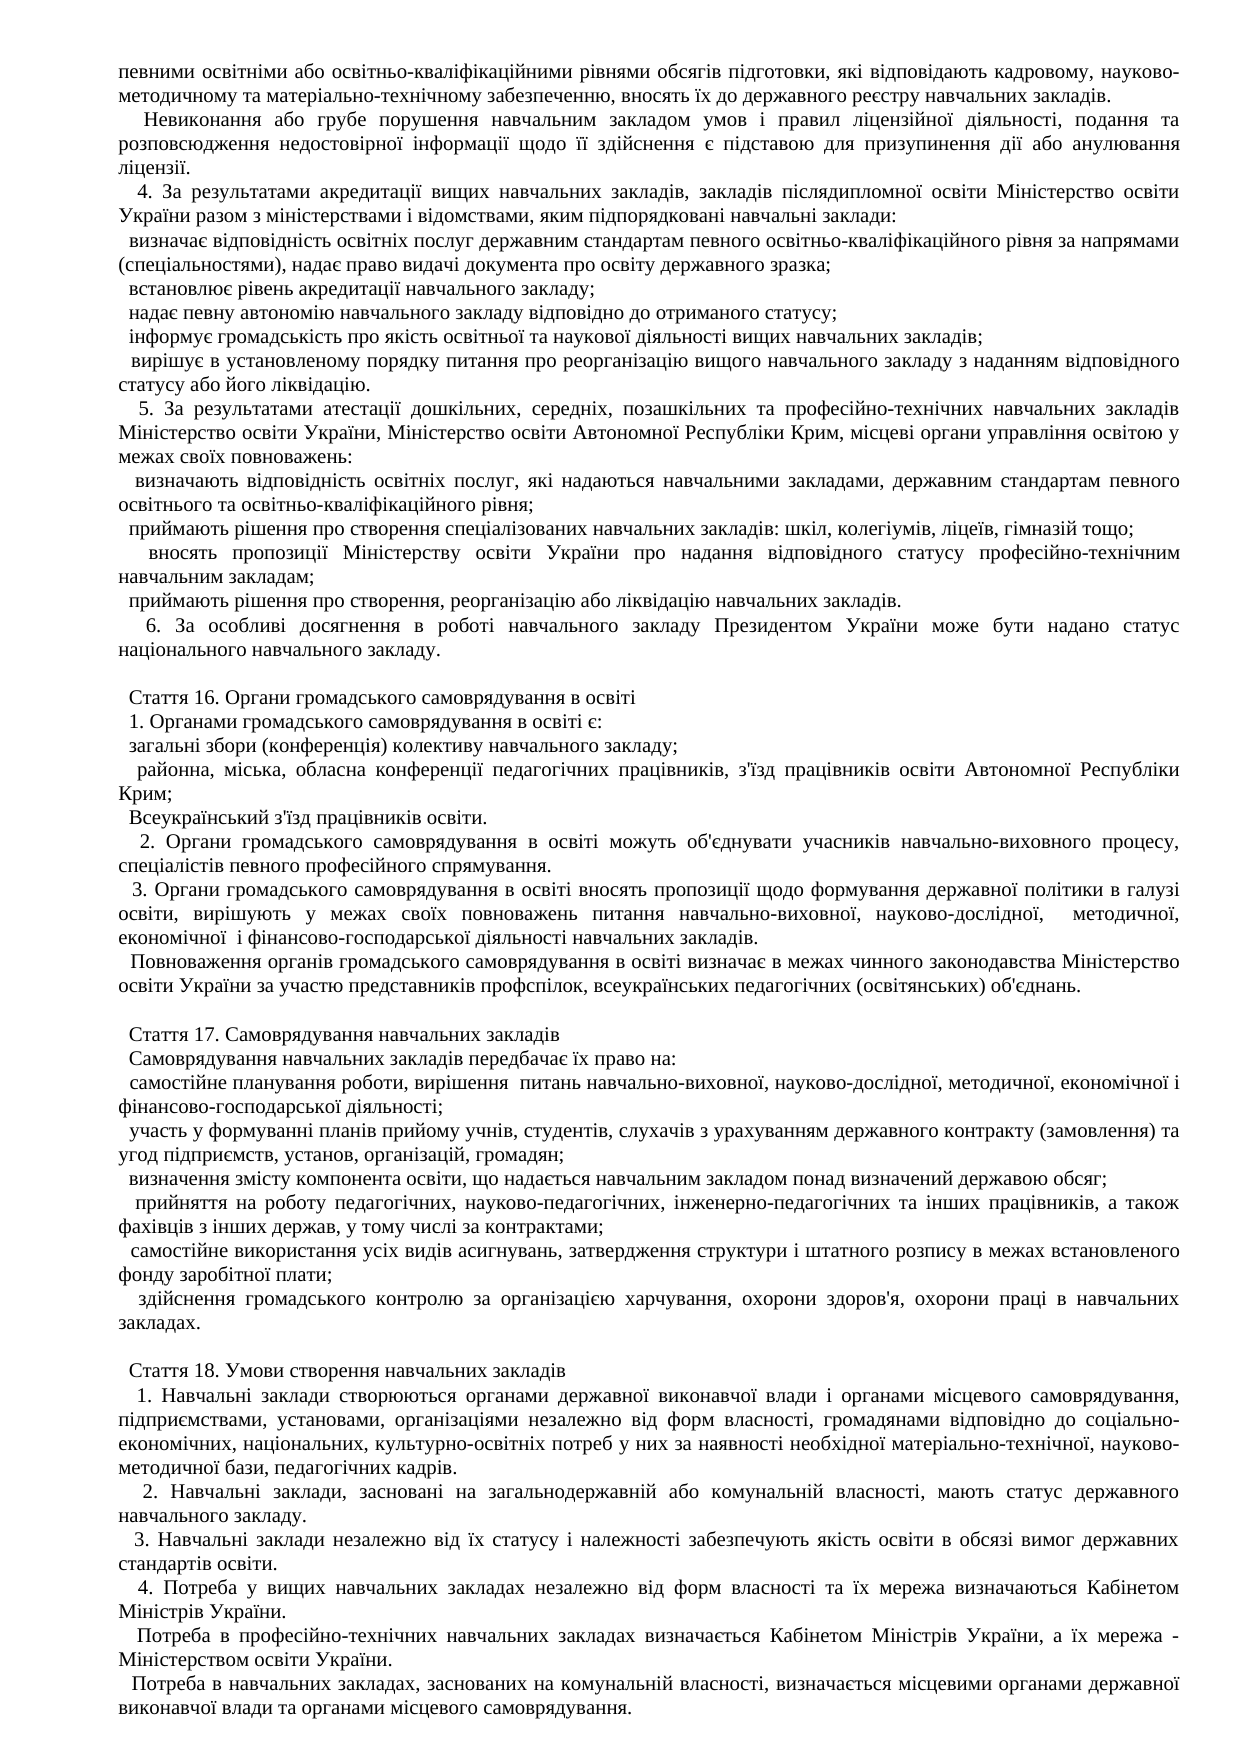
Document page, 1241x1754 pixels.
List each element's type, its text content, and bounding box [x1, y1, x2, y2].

text Стаття 16. Органи громадського самоврядування в освіті [118, 685, 1181, 709]
text 2. Навчальні заклади, засновані на загальнодержавній або комунальній власності, мають статус державного навчального закладу. [118, 1479, 1181, 1527]
text самостійне використання усіх видів асигнувань, затвердження структури і штатного розпису в межах встановленого фонду заробітної плати; [118, 1238, 1181, 1286]
text Повноваження органів громадського самоврядування в освіті визначає в межах чинного законодавства Міністерство освіти України за участю представників профспілок, всеукраїнських педагогічних (освітянських) об'єднань. [118, 949, 1181, 997]
text приймають рішення про створення спеціалізованих навчальних закладів: шкіл, колегіумів, ліцеїв, гімназій тощо; [118, 516, 1181, 540]
text самостійне планування роботи, вирішення питань навчально-виховної, науково-дослідної, методичної, економічної і фінансово-господарської діяльності; [118, 1070, 1181, 1118]
text встановлює рівень акредитації навчального закладу; [118, 276, 1181, 300]
text визначення змісту компонента освіти, що надається навчальним закладом понад визначений державою обсяг; [118, 1166, 1181, 1190]
text здійснення громадського контролю за організацією харчування, охорони здоров'я, охорони праці в навчальних закладах. [118, 1286, 1181, 1334]
text Невиконання або грубе порушення навчальним закладом умов і правил ліцензійної діяльності, подання та розповсюдження недостовірної інформації щодо її здійснення є підставою для призупинення дії або анулювання ліцензії. [118, 107, 1181, 179]
text 5. За результатами атестації дошкільних, середніх, позашкільних та професійно-технічних навчальних закладів Міністерство освіти України, Міністерство освіти Автономної Республіки Крим, місцеві органи управління освітою у межах своїх повноважень: [118, 396, 1181, 468]
text районна, міська, обласна конференції педагогічних працівників, з'їзд працівників освіти Автономної Республіки Крим; [118, 757, 1181, 805]
text 4. За результатами акредитації вищих навчальних закладів, закладів післядипломної освіти Міністерство освіти України разом з міністерствами і відомствами, яким підпорядковані навчальні заклади: [118, 179, 1181, 227]
text 2. Органи громадського самоврядування в освіті можуть об'єднувати учасників навчально-виховного процесу, спеціалістів певного професійного спрямування. [118, 829, 1181, 877]
text визначає відповідність освітніх послуг державним стандартам певного освітньо-кваліфікаційного рівня за напрямами (спеціальностями), надає право видачі документа про освіту державного зразка; [118, 227, 1181, 276]
text вирішує в установленому порядку питання про реорганізацію вищого навчального закладу з наданням відповідного статусу або його ліквідацію. [118, 348, 1181, 396]
text прийняття на роботу педагогічних, науково-педагогічних, інженерно-педагогічних та інших працівників, а також фахівців з інших держав, у тому числі за контрактами; [118, 1190, 1181, 1238]
text надає певну автономію навчального закладу відповідно до отриманого статусу; [118, 300, 1181, 324]
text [118, 59, 1181, 107]
text 1. Навчальні заклади створюються органами державної виконавчої влади і органами місцевого самоврядування, підприємствами, установами, організаціями незалежно від форм власності, громадянами відповідно до соціально-економічних, національних, культурно-освітніх потреб у них за наявності необхідної матеріально-технічної, науково-методичної бази, педагогічних кадрів. [118, 1382, 1181, 1479]
text Потреба в навчальних закладах, заснованих на комунальній власності, визначається місцевими органами державної виконавчої влади та органами місцевого самоврядування. [118, 1671, 1181, 1719]
text приймають рішення про створення, реорганізацію або ліквідацію навчальних закладів. [118, 588, 1181, 612]
text інформує громадськість про якість освітньої та наукової діяльності вищих навчальних закладів; [118, 324, 1181, 348]
text 3. Навчальні заклади незалежно від їх статусу і належності забезпечують якість освіти в обсязі вимог державних стандартів освіти. [118, 1527, 1181, 1575]
text вносять пропозиції Міністерству освіти України про надання відповідного статусу професійно-технічним навчальним закладам; [118, 540, 1181, 588]
text 1. Органами громадського самоврядування в освіті є: [118, 709, 1181, 733]
text Стаття 17. Самоврядування навчальних закладів [118, 1022, 1181, 1046]
text Самоврядування навчальних закладів передбачає їх право на: [118, 1046, 1181, 1070]
text Потреба в професійно-технічних навчальних закладах визначається Кабінетом Міністрів України, а їх мережа - Міністерством освіти України. [118, 1623, 1181, 1671]
text визначають відповідність освітніх послуг, які надаються навчальними закладами, державним стандартам певного освітнього та освітньо-кваліфікаційного рівня; [118, 468, 1181, 516]
text загальні збори (конференція) колективу навчального закладу; [118, 733, 1181, 757]
text 3. Органи громадського самоврядування в освіті вносять пропозиції щодо формування державної політики в галузі освіти, вирішують у межах своїх повноважень питання навчально-виховної, науково-дослідної, методичної, економічної і фінансово-господарської діяльності навчальних закладів. [118, 877, 1181, 949]
text Стаття 18. Умови створення навчальних закладів [118, 1358, 1181, 1382]
text Всеукраїнський з'їзд працівників освіти. [118, 805, 1181, 829]
text 4. Потреба у вищих навчальних закладах незалежно від форм власності та їх мережа визначаються Кабінетом Міністрів України. [118, 1575, 1181, 1623]
text 6. За особливі досягнення в роботі навчального закладу Президентом України може бути надано статус національного навчального закладу. [118, 612, 1181, 661]
text участь у формуванні планів прийому учнів, студентів, слухачів з урахуванням державного контракту (замовлення) та угод підприємств, установ, організацій, громадян; [118, 1118, 1181, 1166]
